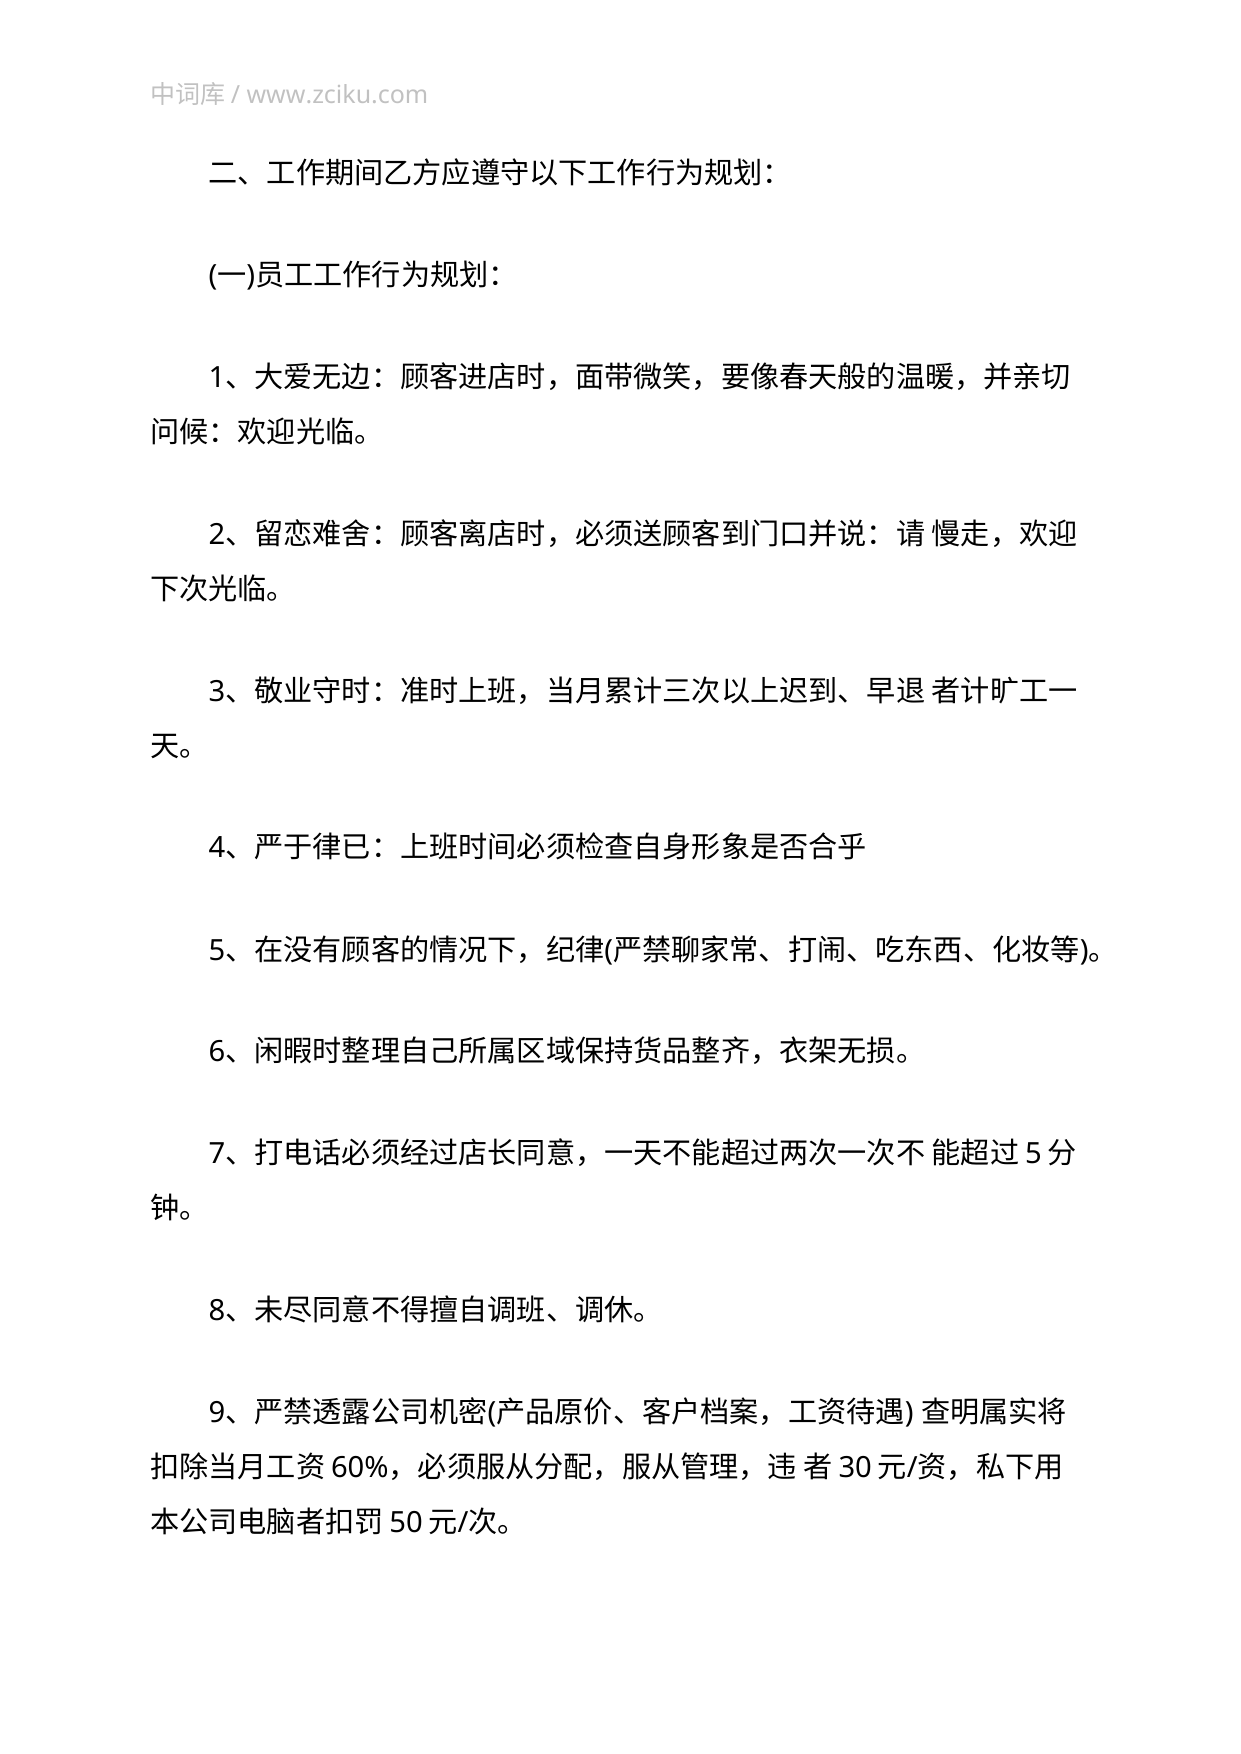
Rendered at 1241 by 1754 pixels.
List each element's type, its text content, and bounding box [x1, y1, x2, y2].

text 二、工作期间乙方应遵守以下工作行为规划： [150, 150, 1090, 192]
text 2、留恋难舍：顾客离店时，必须送顾客到门口并说：请 慢走，欢迎下次光临。 [150, 511, 1090, 608]
text 9、严禁透露公司机密(产品原价、客户档案，工资待遇) 查明属实将扣除当月工资60%，必须服从分配，服从管理，违 者30元/资，私下用本公司电脑者扣罚50元/次。 [150, 1389, 1090, 1541]
text 3、敬业守时：准时上班，当月累计三次以上迟到、早退 者计旷工一天。 [150, 667, 1090, 764]
text 7、打电话必须经过店长同意，一天不能超过两次一次不 能超过5分钟。 [150, 1130, 1090, 1227]
text (一)员工工作行为规划： [150, 252, 1090, 294]
text 6、闲暇时整理自己所属区域保持货品整齐，衣架无损。 [150, 1028, 1090, 1070]
text 5、在没有顾客的情况下，纪律(严禁聊家常、打闹、吃东西、化妆等)。 [150, 926, 1090, 968]
text 1、大爱无边：顾客进店时，面带微笑，要像春天般的温暖，并亲切问候：欢迎光临。 [150, 354, 1090, 451]
text 8、未尽同意不得擅自调班、调休。 [150, 1287, 1090, 1329]
text 4、严于律已：上班时间必须检查自身形象是否合乎 [150, 824, 1090, 866]
